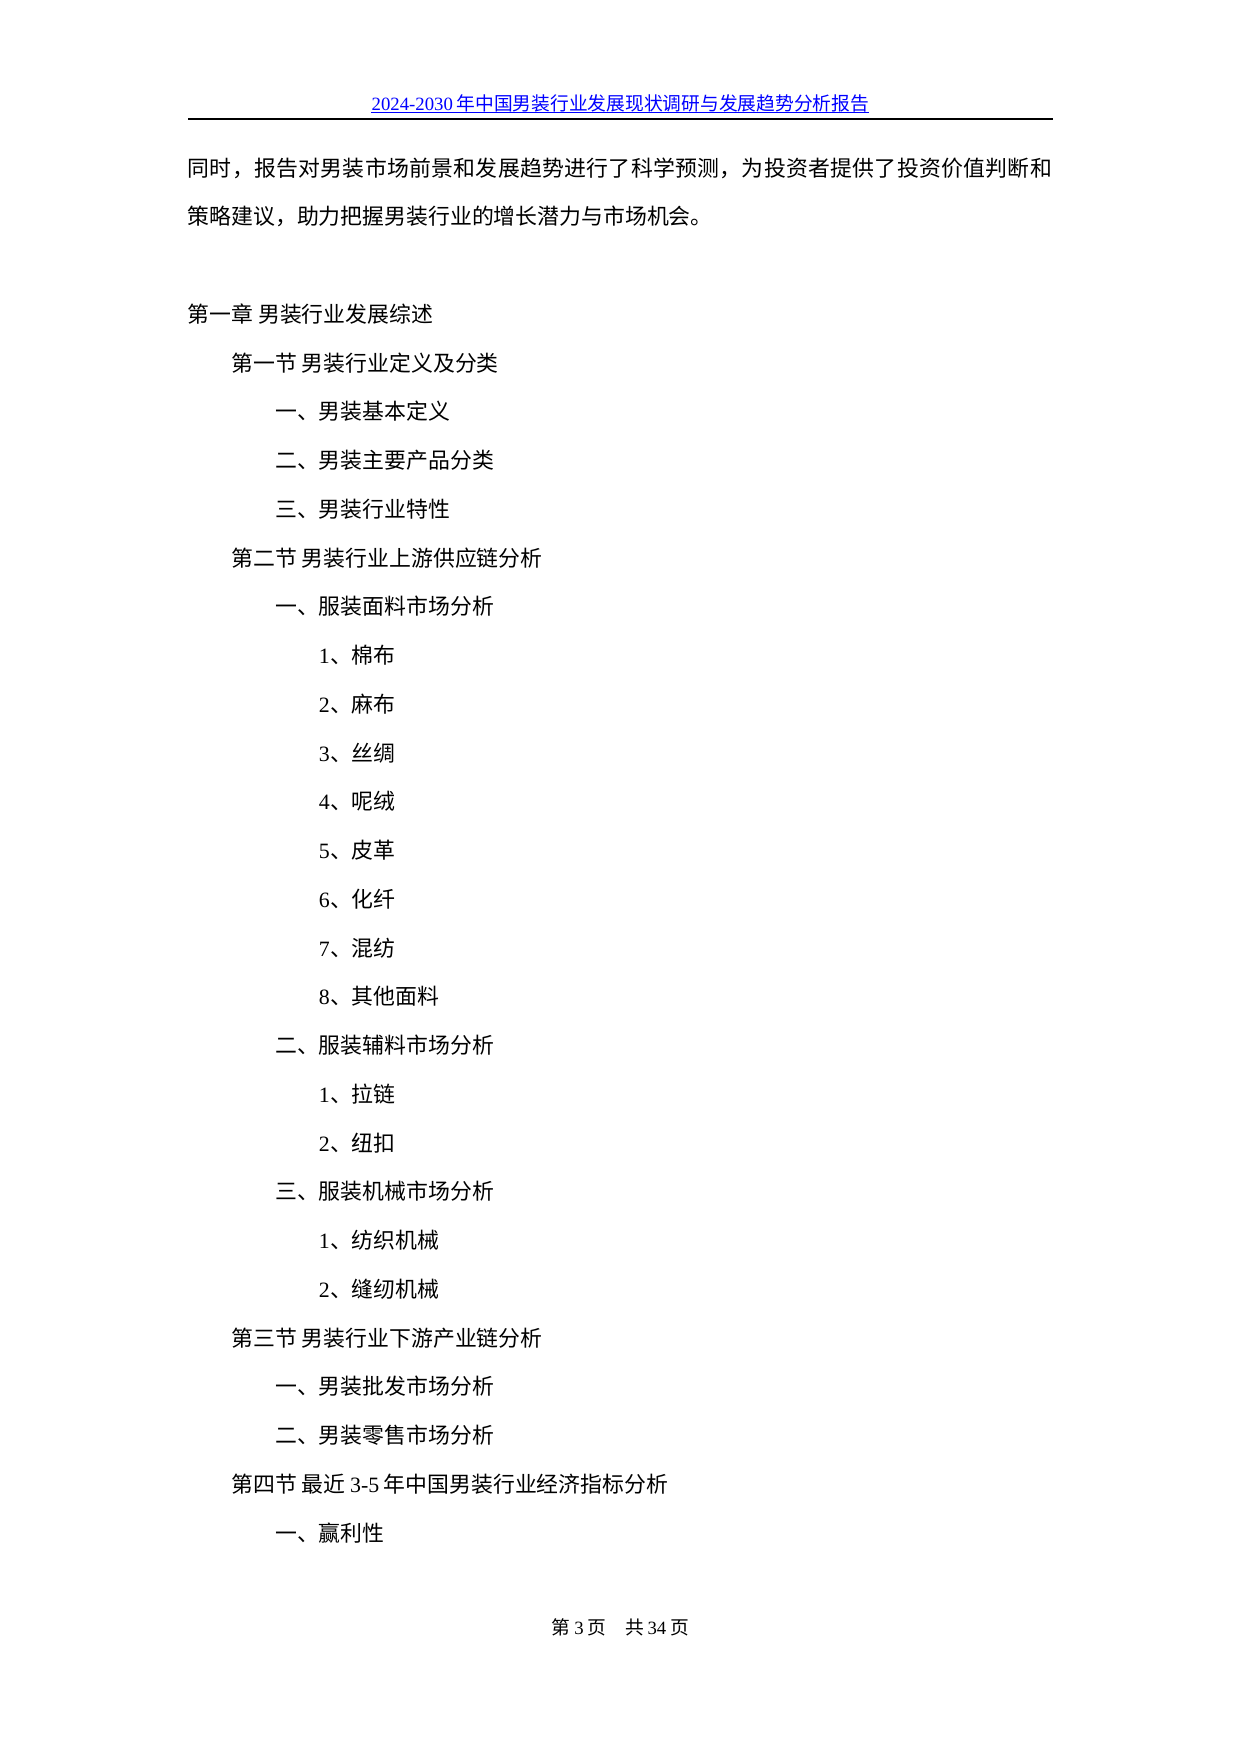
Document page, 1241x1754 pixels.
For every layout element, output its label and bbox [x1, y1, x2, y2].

text [187, 150, 1053, 1548]
